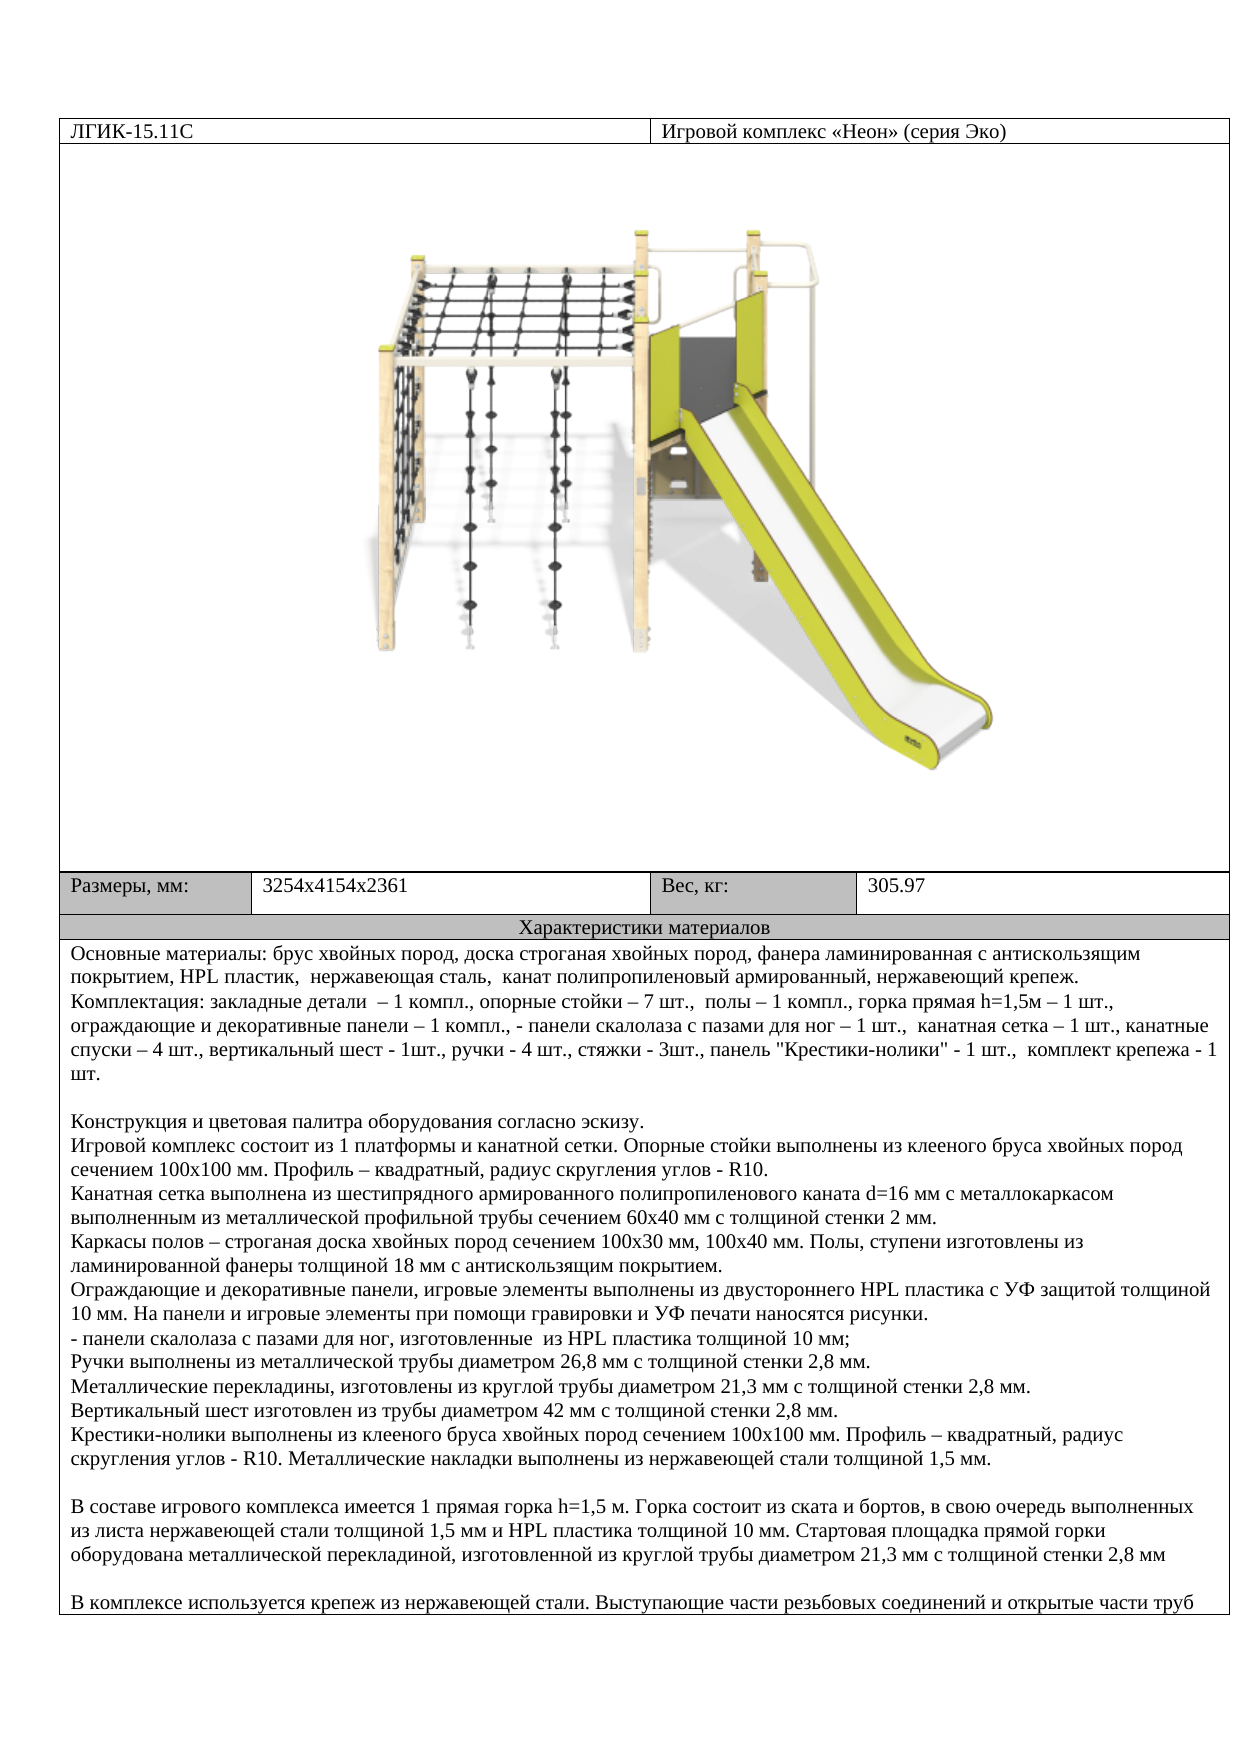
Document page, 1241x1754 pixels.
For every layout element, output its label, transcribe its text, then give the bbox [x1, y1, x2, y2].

table_cell [60, 144, 1229, 871]
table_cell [60, 940, 1229, 1614]
table_header ЛГИК-15.11С [60, 119, 650, 143]
table_cell Размеры, мм: [60, 873, 251, 914]
picture [116, 144, 1172, 848]
table_header Игровой комплекс «Неон» (серия Эко) [651, 119, 1229, 143]
table_cell Вес, кг: [651, 873, 856, 914]
table_cell 305.97 [857, 873, 1229, 914]
table_cell 3254x4154x2361 [252, 873, 650, 914]
table_cell Характеристики материалов [60, 915, 1229, 939]
